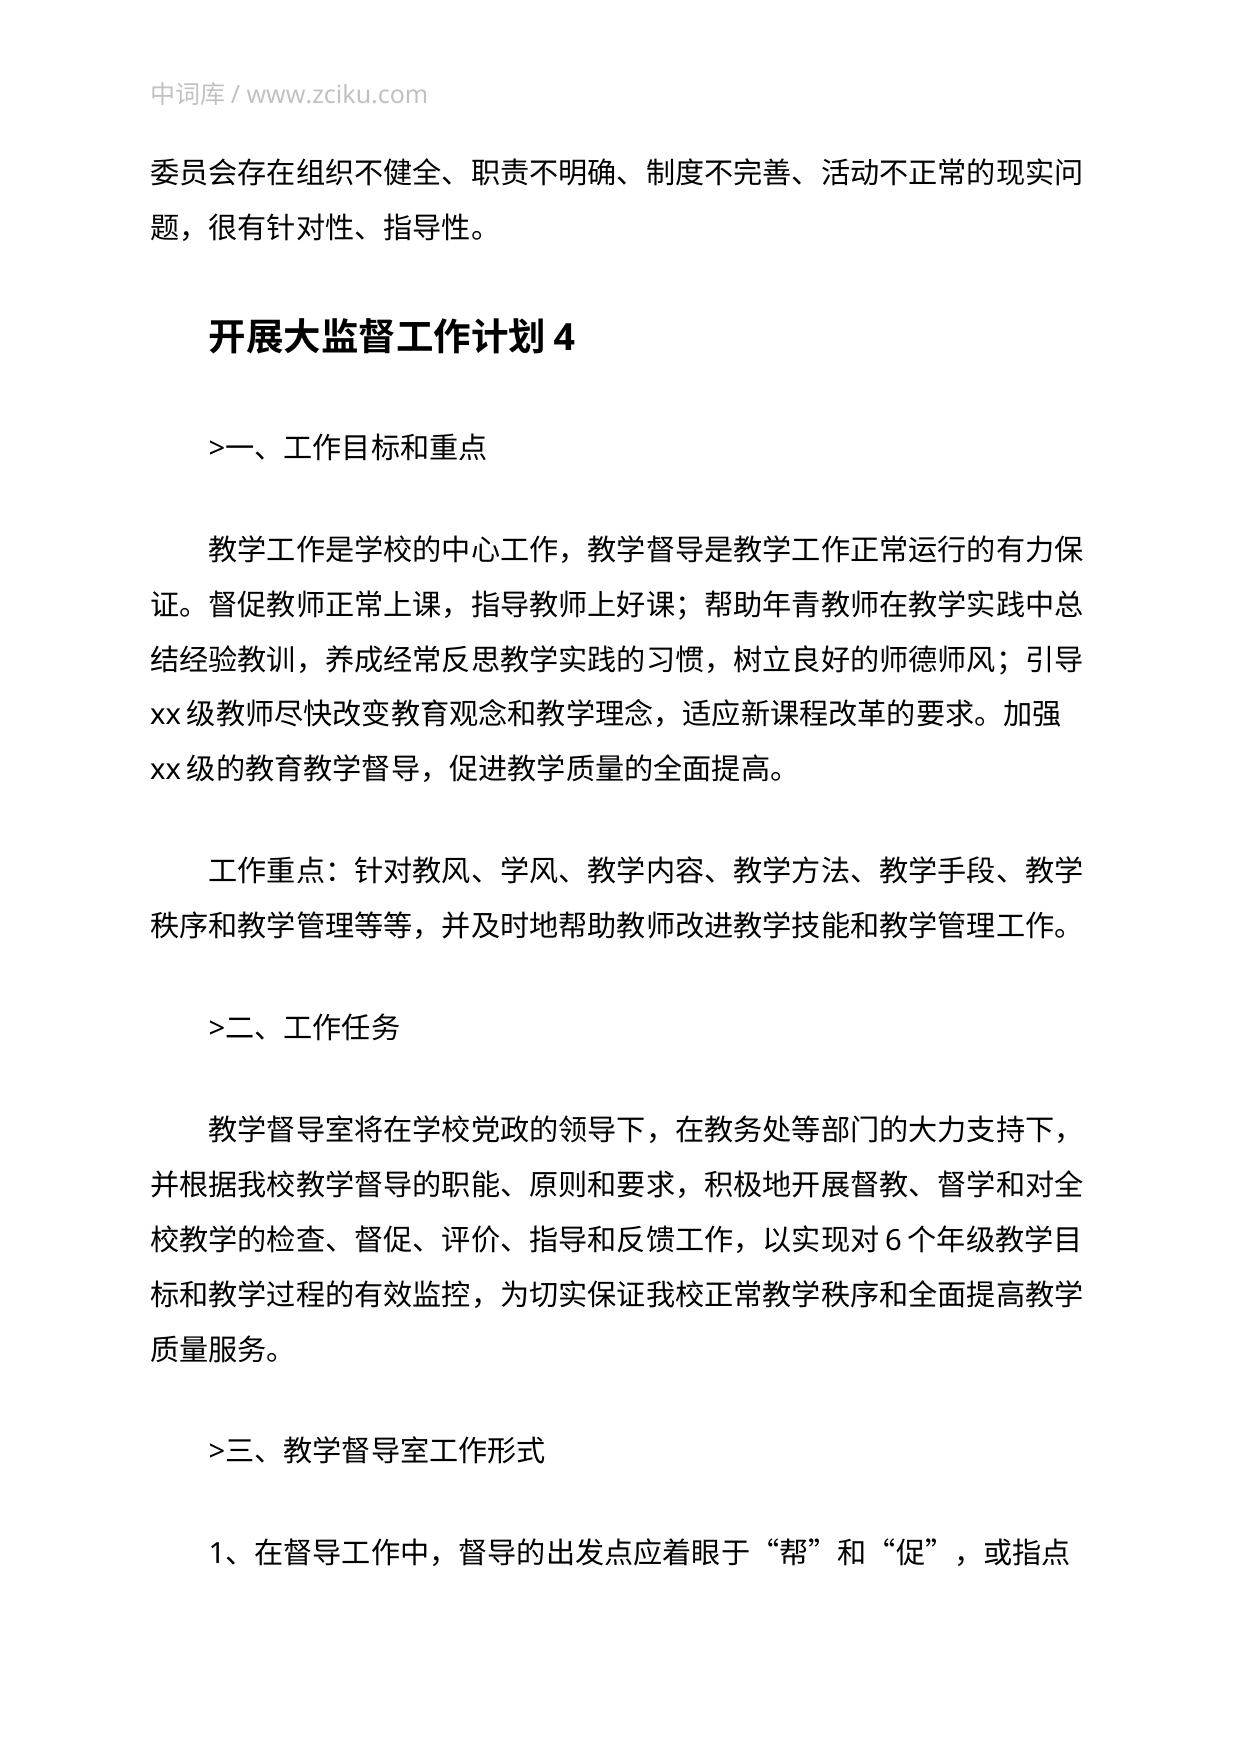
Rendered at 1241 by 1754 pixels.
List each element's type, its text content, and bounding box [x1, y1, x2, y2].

text 教学督导室将在学校党政的领导下，在教务处等部门的大力支持下，并根据我校教学督导的职能、原则和要求，积极地开展督教、督学和对全校教学的检查、督促、评价、指导和反馈工作，以实现对6个年级教学目标和教学过程的有效监控，为切实保证我校正常教学秩序和全面提高教学质量服务。 [150, 1107, 1090, 1368]
text 开展大监督工作计划4 [150, 307, 1090, 361]
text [150, 1530, 1090, 1572]
text >三、教学督导室工作形式 [150, 1428, 1090, 1470]
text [150, 150, 1090, 247]
text 工作重点：针对教风、学风、教学内容、教学方法、教学手段、教学秩序和教学管理等等，并及时地帮助教师改进教学技能和教学管理工作。 [150, 848, 1090, 945]
text 教学工作是学校的中心工作，教学督导是教学工作正常运行的有力保证。督促教师正常上课，指导教师上好课；帮助年青教师在教学实践中总结经验教训，养成经常反思教学实践的习惯，树立良好的师德师风；引导xx级教师尽快改变教育观念和教学理念，适应新课程改革的要求。加强xx级的教育教学督导，促进教学质量的全面提高。 [150, 526, 1090, 788]
text >二、工作任务 [150, 1004, 1090, 1047]
text >一、工作目标和重点 [150, 424, 1090, 467]
